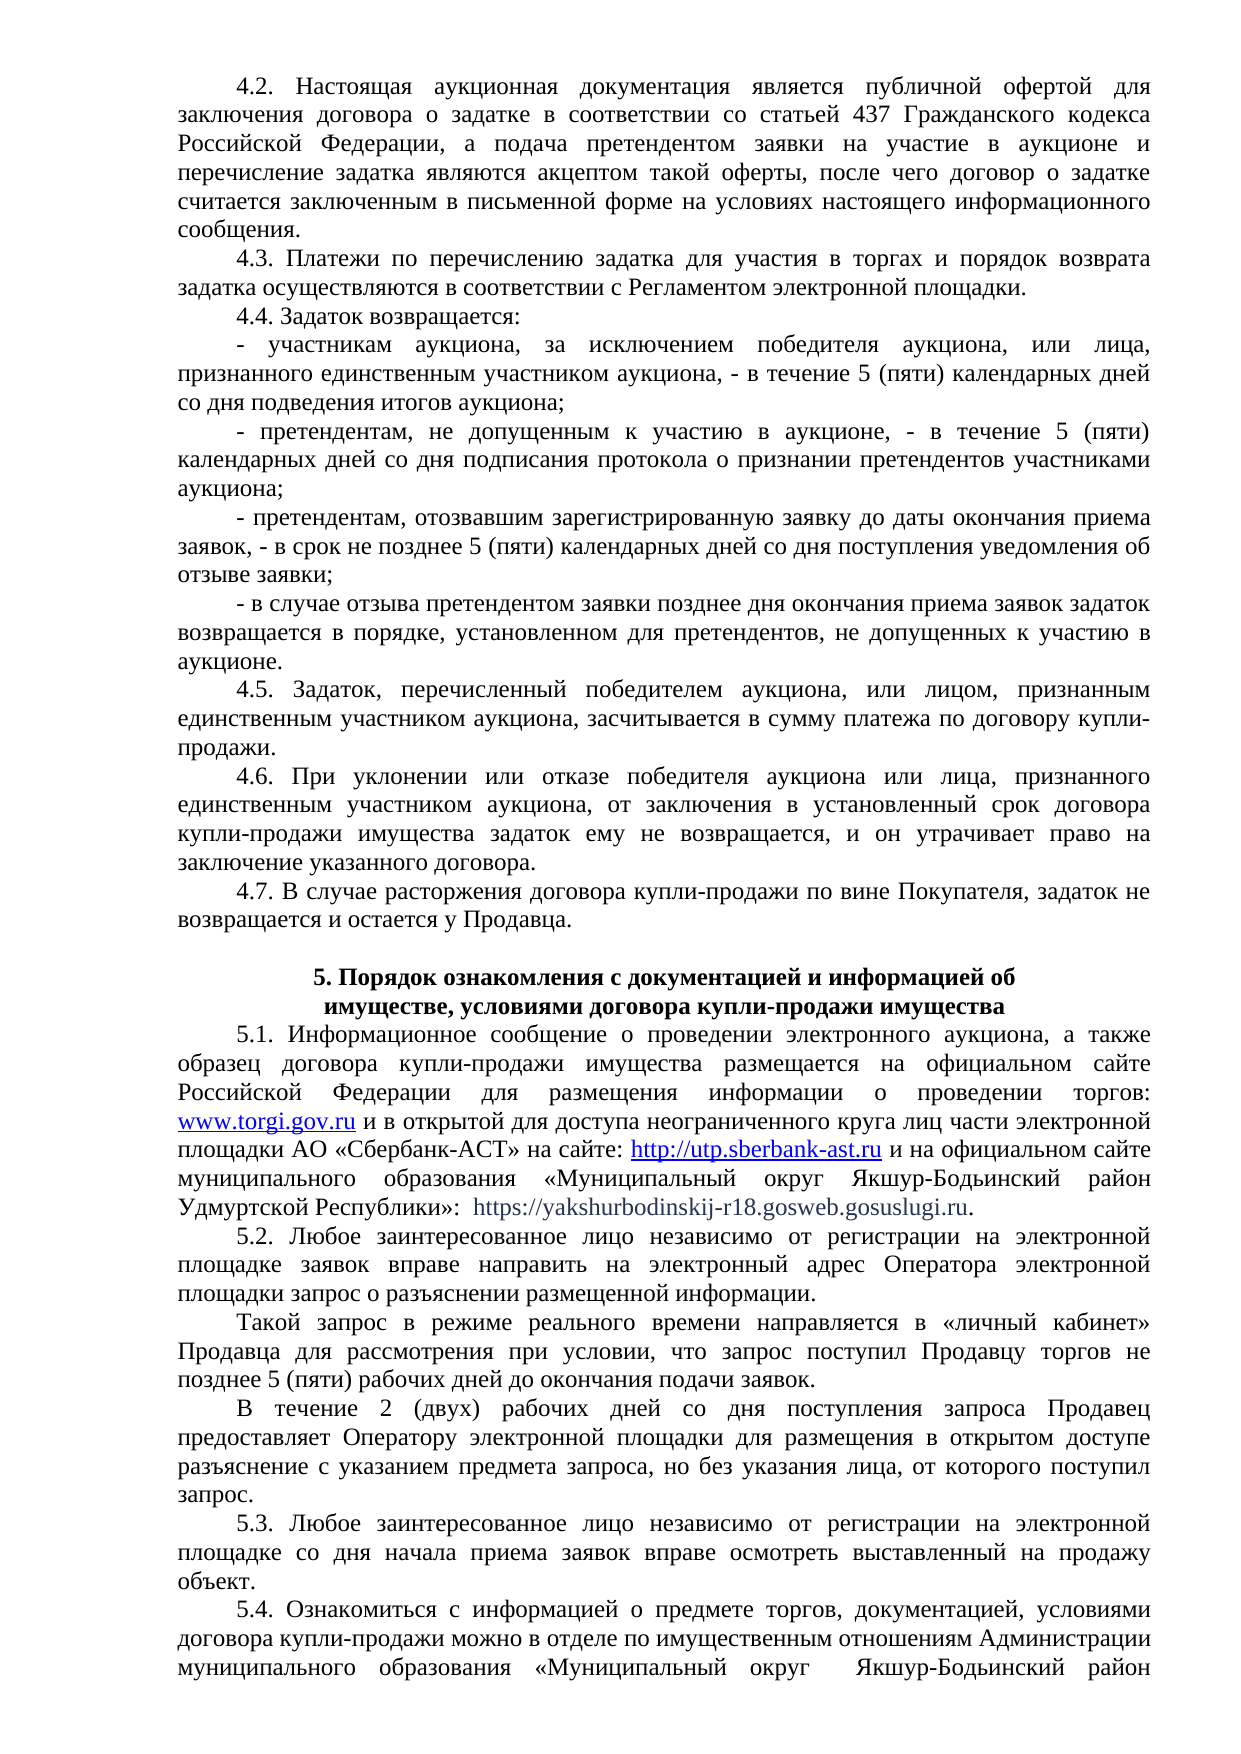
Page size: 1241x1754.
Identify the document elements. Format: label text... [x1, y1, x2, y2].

text В течение 2 (двух) рабочих дней со дня поступления запроса Продавец предоставляет Оператору электронной площадки для размещения в открытом доступе разъяснение с указанием предмета запроса, но без указания лица, от которого поступил запрос. [177, 1393, 1152, 1508]
text - в случае отзыва претендентом заявки позднее дня окончания приема заявок задаток возвращается в порядке, установленном для претендентов, не допущенных к участию в аукционе. [177, 588, 1152, 674]
text 4.4. Задаток возвращается: [177, 301, 1152, 329]
text - претендентам, отозвавшим зарегистрированную заявку до даты окончания приема заявок, - в срок не позднее 5 (пяти) календарных дней со дня поступления уведомления об отзыве заявки; [177, 502, 1152, 588]
text - претендентам, не допущенным к участию в аукционе, - в течение 5 (пяти) календарных дней со дня подписания протокола о признании претендентов участниками аукциона; [177, 416, 1152, 502]
text 4.6. При уклонении или отказе победителя аукциона или лица, признанного единственным участником аукциона, от заключения в установленный срок договора купли-продажи имущества задаток ему не возвращается, и он утрачивает право на заключение указанного договора. [177, 761, 1152, 876]
text 5.2. Любое заинтересованное лицо независимо от регистрации на электронной площадке заявок вправе направить на электронный адрес Оператора электронной площадки запрос о разъяснении размещенной информации. [177, 1221, 1152, 1307]
text 5.1. Информационное сообщение о проведении электронного аукциона, а также образец договора купли-продажи имущества размещается на официальном сайте Российской Федерации для размещения информации о проведении торгов: www.torgi.gov.ru и в открытой для доступа неограниченного круга лиц части электронной площадки АО «Сбербанк-АСТ» на сайте: http://utp.sberbank-ast.ru и на официальном сайте муниципального образования «Муниципальный округ Якшур-Бодьинский район Удмуртской Республики»: https://yakshurbodinskij-r18.gosweb.gosuslugi.ru. [177, 1019, 1152, 1221]
text - участникам аукциона, за исключением победителя аукциона, или лица, признанного единственным участником аукциона, - в течение 5 (пяти) календарных дней со дня подведения итогов аукциона; [177, 329, 1152, 416]
text Такой запрос в режиме реального времени направляется в «личный кабинет» Продавца для рассмотрения при условии, что запрос поступил Продавцу торгов не позднее 5 (пяти) рабочих дней до окончания подачи заявок. [177, 1307, 1152, 1393]
text имуществе, условиями договора купли-продажи имущества [177, 991, 1152, 1019]
text 5.3. Любое заинтересованное лицо независимо от регистрации на электронной площадке со дня начала приема заявок вправе осмотреть выставленный на продажу объект. [177, 1508, 1152, 1594]
text 4.7. В случае расторжения договора купли-продажи по вине Покупателя, задаток не возвращается и остается у Продавца. [177, 876, 1152, 933]
text 5. Порядок ознакомления с документацией и информацией об [177, 962, 1152, 991]
text 4.3. Платежи по перечислению задатка для участия в торгах и порядок возврата задатка осуществляются в соответствии с Регламентом электронной площадки. [177, 243, 1152, 301]
text 4.2. Настоящая аукционная документация является публичной офертой для заключения договора о задатке в соответствии со статьей 437 Гражданского кодекса Российской Федерации, а подача претендентом заявки на участие в аукционе и перечисление задатка являются акцептом такой оферты, после чего договор о задатке считается заключенным в письменной форме на условиях настоящего информационного сообщения. [177, 71, 1152, 243]
text 4.5. Задаток, перечисленный победителем аукциона, или лицом, признанным единственным участником аукциона, засчитывается в сумму платежа по договору купли-продажи. [177, 674, 1152, 761]
